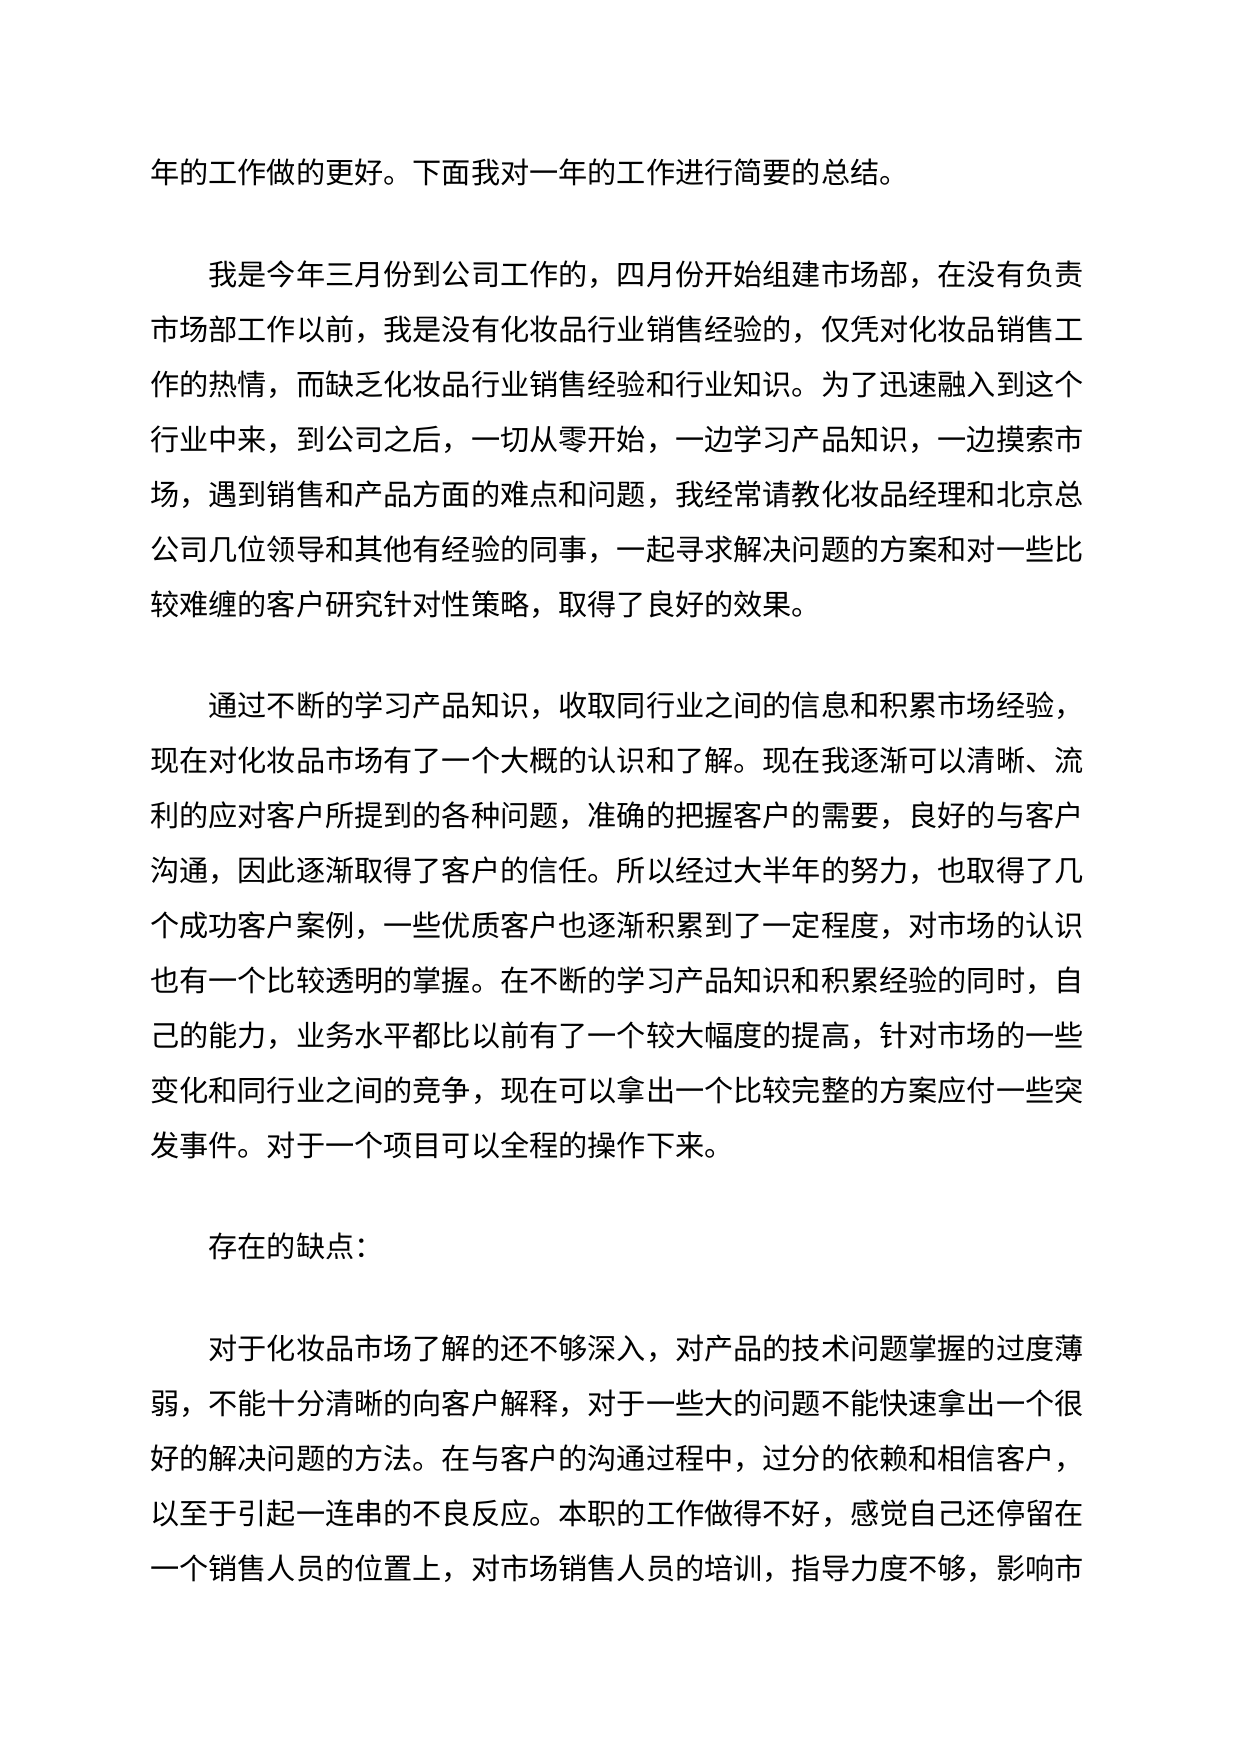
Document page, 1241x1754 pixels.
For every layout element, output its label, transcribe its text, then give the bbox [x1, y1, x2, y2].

text 我是今年三月份到公司工作的，四月份开始组建市场部，在没有负责市场部工作以前，我是没有化妆品行业销售经验的，仅凭对化妆品销售工作的热情，而缺乏化妆品行业销售经验和行业知识。为了迅速融入到这个行业中来，到公司之后，一切从零开始，一边学习产品知识，一边摸索市场，遇到销售和产品方面的难点和问题，我经常请教化妆品经理和北京总公司几位领导和其他有经验的同事，一起寻求解决问题的方案和对一些比较难缠的客户研究针对性策略，取得了良好的效果。 [150, 252, 1090, 623]
text 通过不断的学习产品知识，收取同行业之间的信息和积累市场经验，现在对化妆品市场有了一个大概的认识和了解。现在我逐渐可以清晰、流利的应对客户所提到的各种问题，准确的把握客户的需要，良好的与客户沟通，因此逐渐取得了客户的信任。所以经过大半年的努力，也取得了几个成功客户案例，一些优质客户也逐渐积累到了一定程度，对市场的认识也有一个比较透明的掌握。在不断的学习产品知识和积累经验的同时，自己的能力，业务水平都比以前有了一个较大幅度的提高，针对市场的一些变化和同行业之间的竞争，现在可以拿出一个比较完整的方案应付一些突发事件。对于一个项目可以全程的操作下来。 [150, 683, 1090, 1164]
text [150, 1326, 1090, 1587]
text 存在的缺点： [150, 1224, 1090, 1266]
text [150, 150, 1090, 192]
